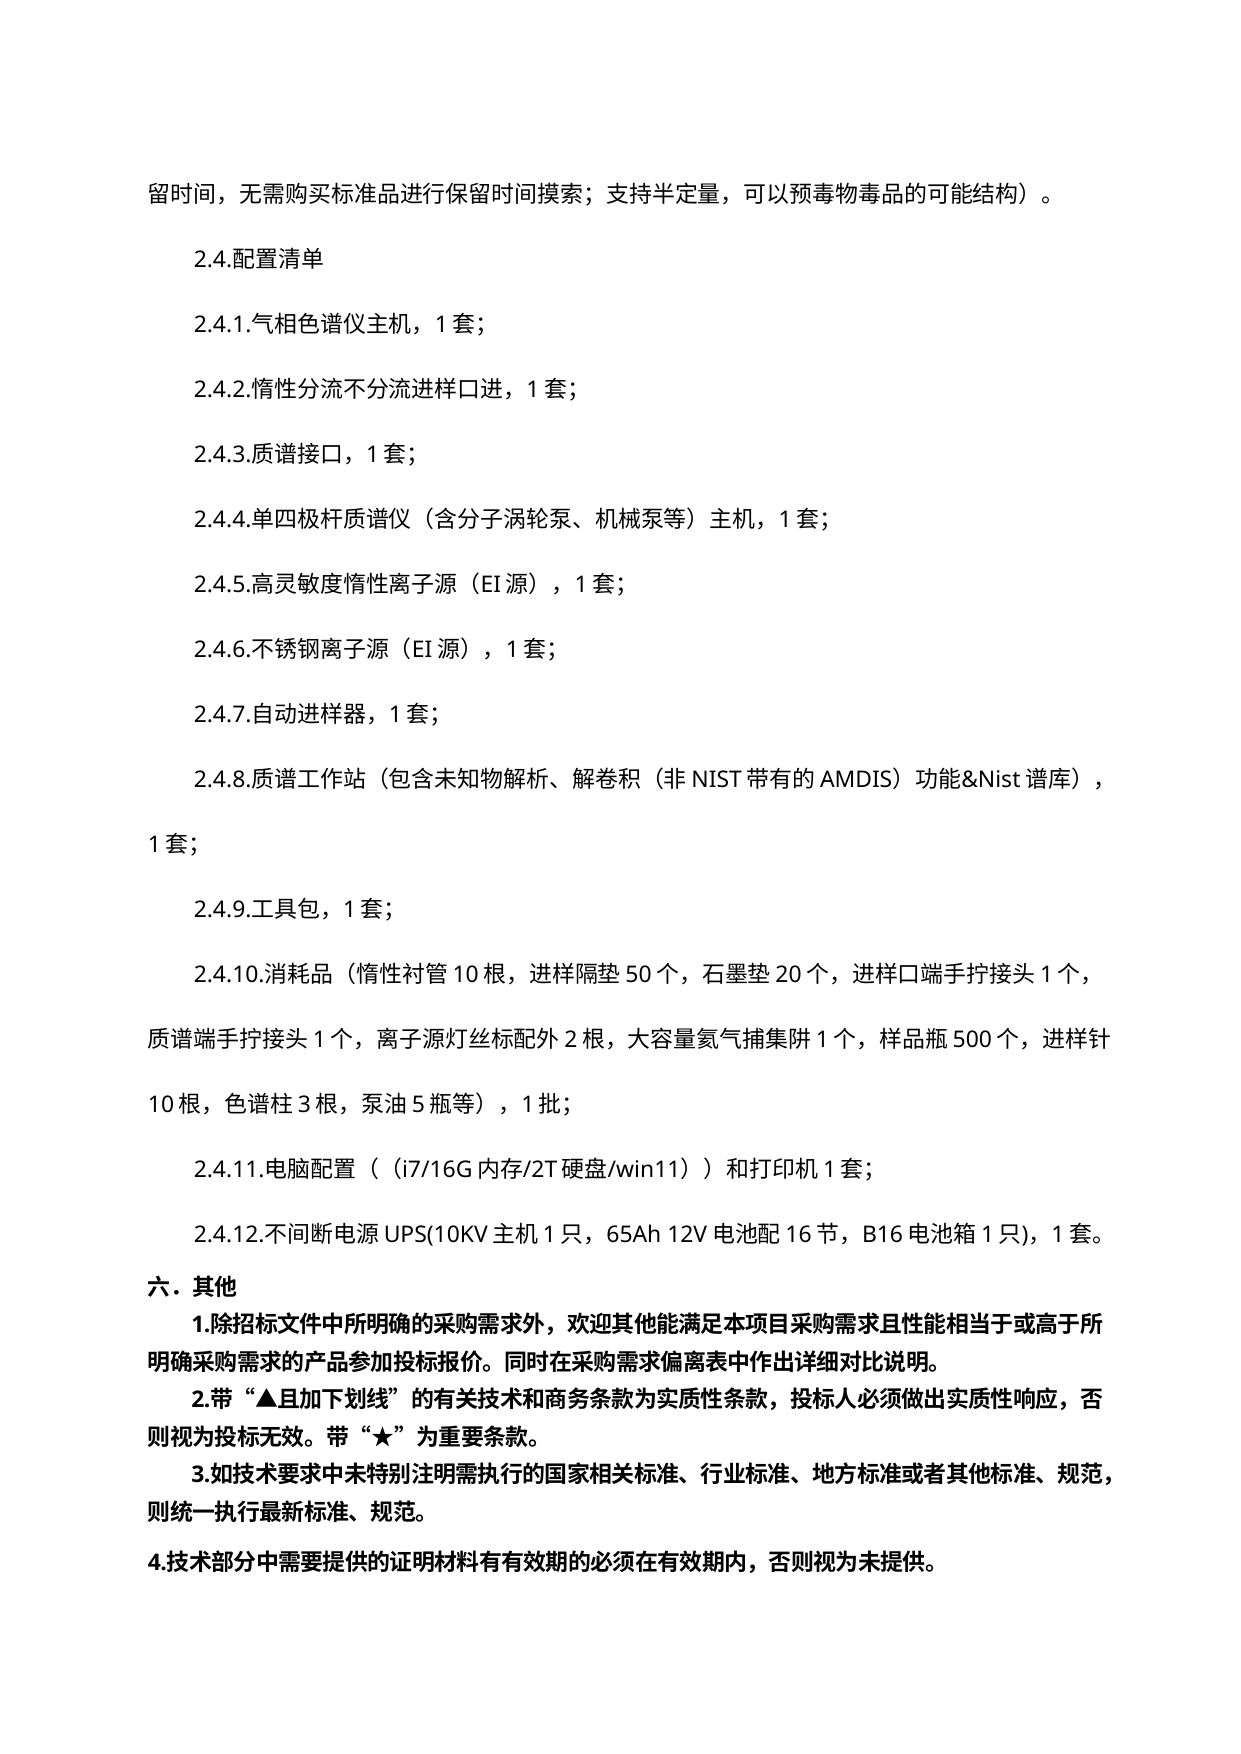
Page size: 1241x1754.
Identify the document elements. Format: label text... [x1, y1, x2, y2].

text 1.除招标文件中所明确的采购需求外，欢迎其他能满足本项目采购需求且性能相当于或高于所明确采购需求的产品参加投标报价。同时在采购需求偏离表中作出详细对比说明。 [148, 1303, 1122, 1378]
text 2.4.7.自动进样器，1套； [148, 680, 1122, 745]
text 4.技术部分中需要提供的证明材料有有效期的必须在有效期内，否则视为未提供。 [148, 1528, 1122, 1593]
text 2.4.8.质谱工作站（包含未知物解析、解卷积（非NIST带有的AMDIS）功能&Nist谱库），1套； [148, 745, 1122, 875]
text 2.4.配置清单 [148, 225, 1122, 290]
text 2.4.3.质谱接口，1套； [148, 420, 1122, 485]
text 2.4.1.气相色谱仪主机，1套； [148, 290, 1122, 355]
text 2.4.11.电脑配置（（i7/16G内存/2T硬盘/win11））和打印机 1套； [148, 1135, 1122, 1200]
text 六．其他 [148, 1265, 1122, 1303]
text 2.4.2.惰性分流不分流进样口进，1套； [148, 355, 1122, 420]
text 2.4.6.不锈钢离子源（EI源），1套； [148, 615, 1122, 680]
text 2.4.9.工具包，1套； [148, 875, 1122, 940]
text 2.4.12.不间断电源UPS(10KV主机1只，65Ah 12V电池配16节，B16电池箱1只)，1套。 [148, 1200, 1122, 1265]
text 3.如技术要求中未特别注明需执行的国家相关标准、行业标准、地方标准或者其他标准、规范，则统一执行最新标准、规范。 [148, 1453, 1122, 1528]
text 2.带“▲且加下划线”的有关技术和商务条款为实质性条款，投标人必须做出实质性响应，否则视为投标无效。带“★”为重要条款。 [148, 1378, 1122, 1453]
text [148, 160, 1122, 225]
text 2.4.10.消耗品（惰性衬管10根，进样隔垫50个，石墨垫20个，进样口端手拧接头1个，质谱端手拧接头1个，离子源灯丝标配外2根，大容量氦气捕集阱1个，样品瓶500个，进样针10根，色谱柱3根，泵油5瓶等），1批； [148, 940, 1122, 1135]
text 2.4.4.单四极杆质谱仪（含分子涡轮泵、机械泵等）主机，1套； [148, 485, 1122, 550]
text 2.4.5.高灵敏度惰性离子源（EI源），1套； [148, 550, 1122, 615]
